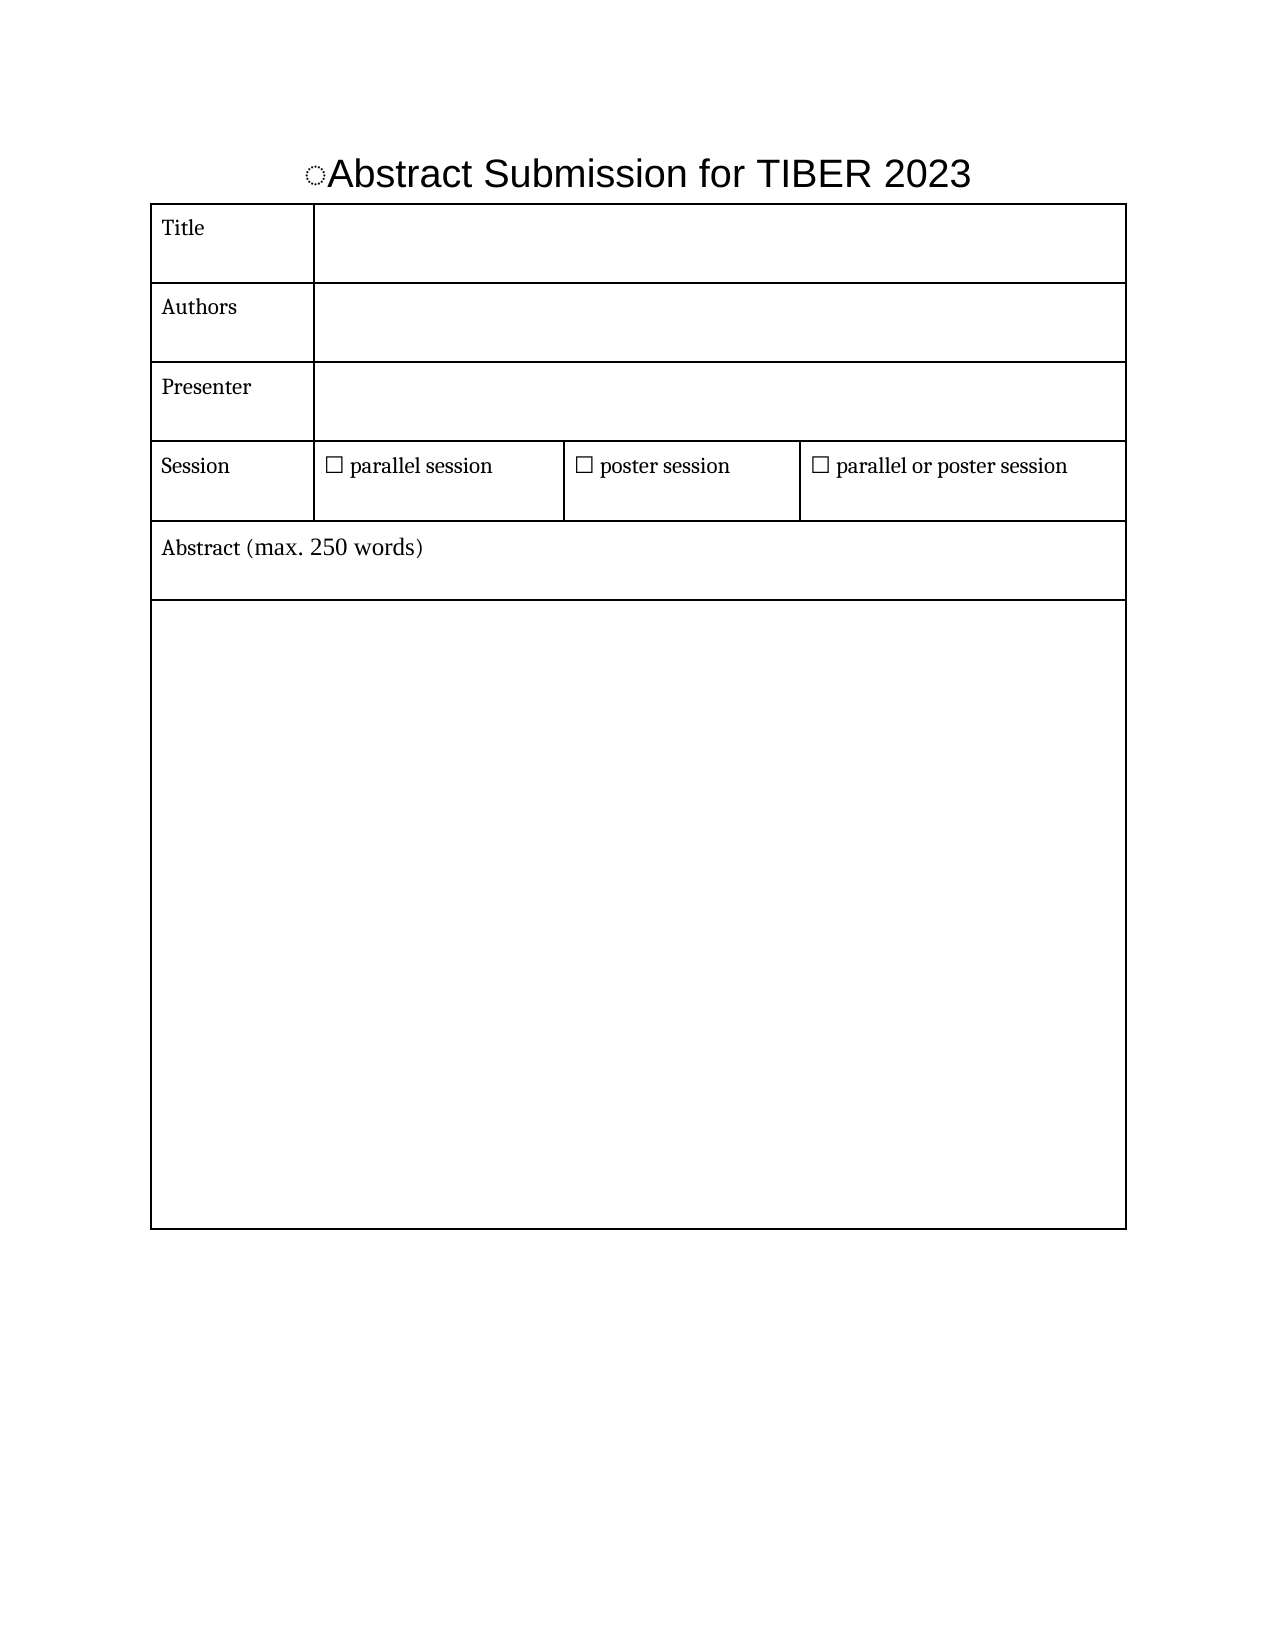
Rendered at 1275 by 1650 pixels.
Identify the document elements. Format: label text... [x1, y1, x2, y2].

table_cell [315, 284, 1125, 361]
table_cell ☐ parallel or poster session [801, 442, 1125, 519]
table_header Title [152, 205, 313, 282]
table_cell Session [152, 442, 313, 519]
table_cell ☐ poster session [565, 442, 799, 519]
table_cell ☐ parallel session [315, 442, 563, 519]
table_cell Presenter [152, 363, 313, 440]
table_cell [152, 601, 1125, 1228]
table_cell Abstract (max. 250 words) [152, 522, 1125, 599]
text ͏󠄂Abstract Submission for TIBER 2023 [150, 150, 1125, 196]
table_cell [315, 363, 1125, 440]
table_header [315, 205, 1125, 282]
table_cell Authors [152, 284, 313, 361]
